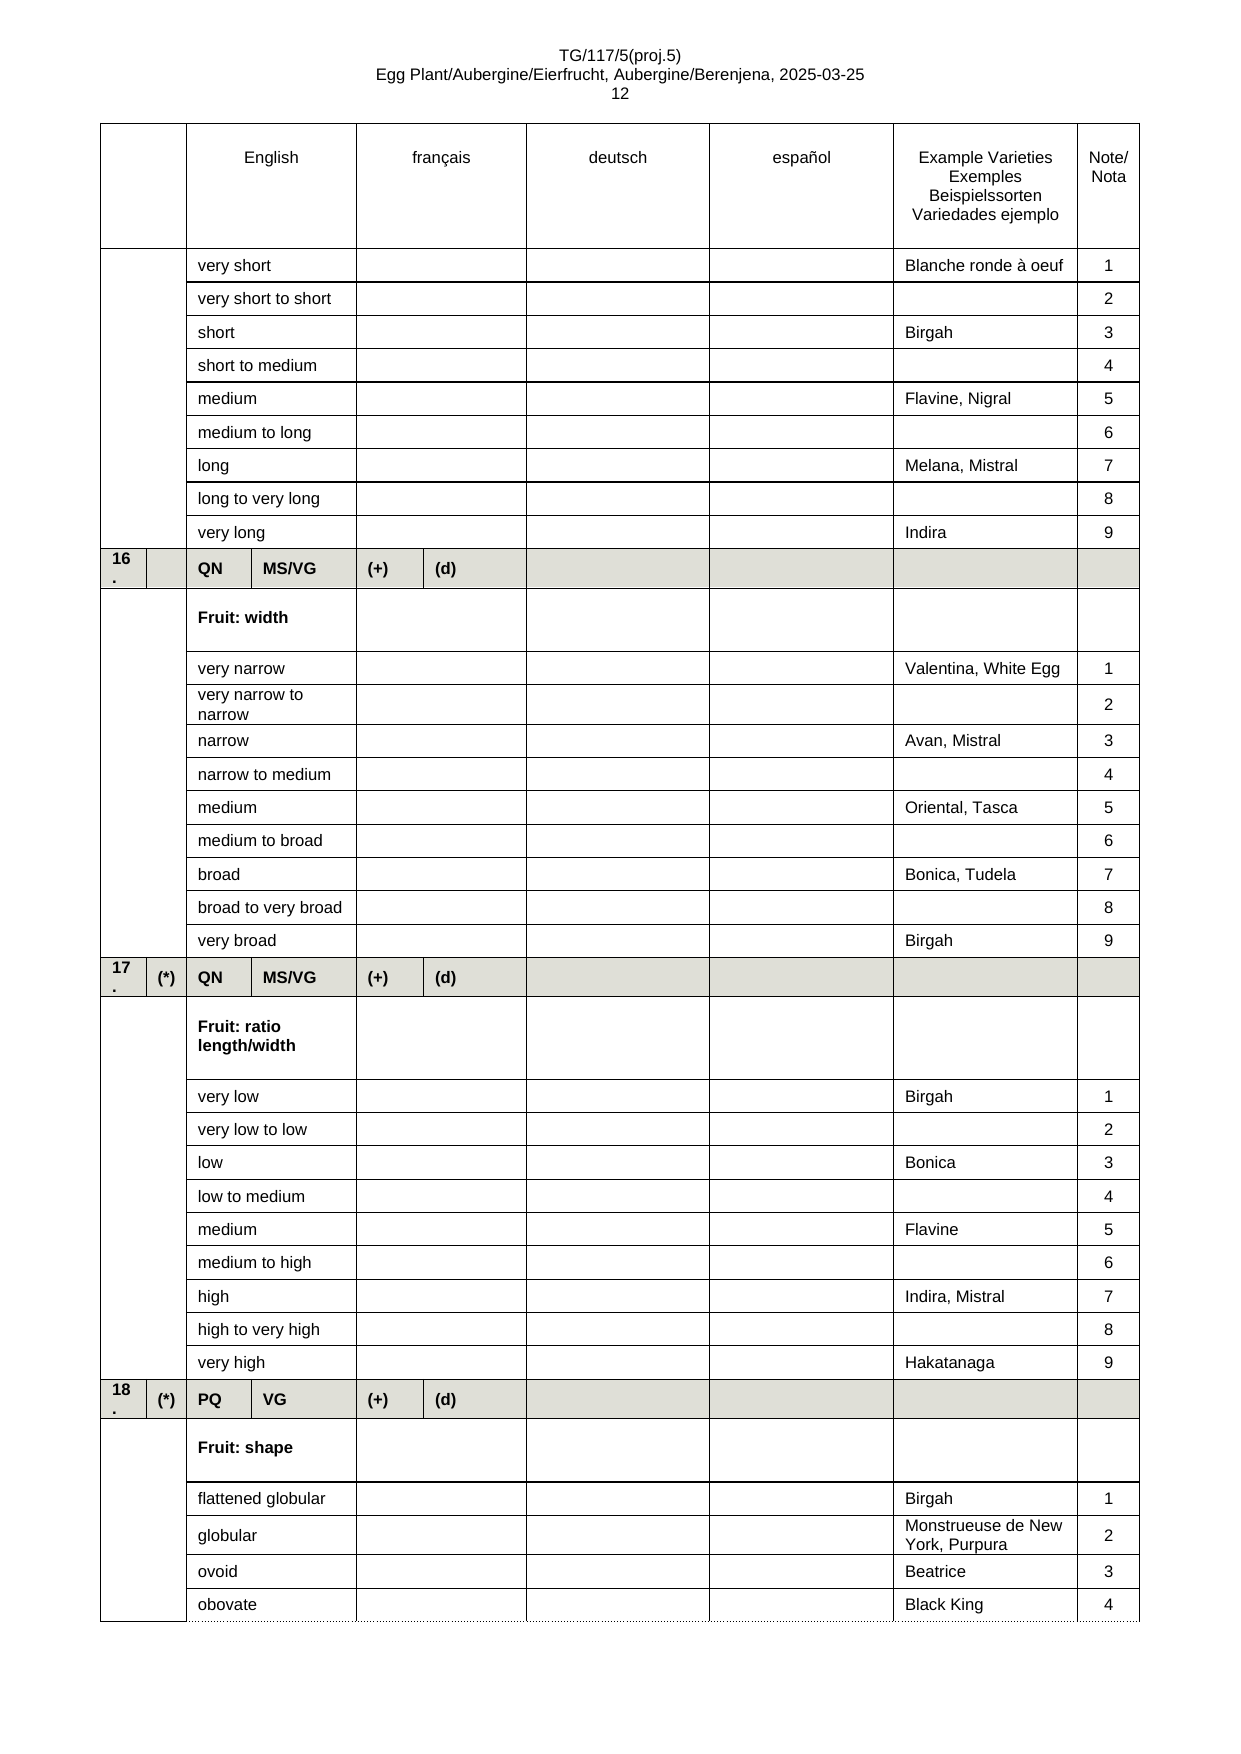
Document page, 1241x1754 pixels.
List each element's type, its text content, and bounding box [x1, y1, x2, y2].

table_cell [527, 825, 709, 857]
table_cell [357, 1180, 526, 1212]
table_cell medium to long [187, 416, 356, 448]
table_cell very short to short [187, 283, 356, 315]
table_cell 1 [1078, 249, 1139, 281]
table_cell (d) [424, 549, 526, 587]
table_cell [710, 283, 893, 315]
table_cell very narrow [187, 652, 356, 684]
table_cell [357, 758, 526, 790]
table_cell [357, 516, 526, 548]
table_cell [710, 997, 893, 1079]
table_cell Flavine, Nigral [894, 383, 1077, 415]
table_cell (+) [357, 1380, 423, 1418]
table_header français [357, 124, 526, 248]
table_cell [357, 316, 526, 348]
table_cell 18. [101, 1380, 146, 1418]
table_header Note/ Nota [1078, 124, 1139, 248]
table_cell [710, 1146, 893, 1179]
table_cell [527, 791, 709, 823]
table_cell [527, 758, 709, 790]
table_cell broad [187, 858, 356, 890]
table_cell [527, 1313, 709, 1345]
table_cell 3 [1078, 316, 1139, 348]
table_cell [527, 725, 709, 757]
table_cell [527, 1080, 709, 1112]
table_cell [894, 1113, 1077, 1145]
table_cell ovoid [187, 1555, 356, 1587]
table_cell [1078, 958, 1139, 996]
table_cell [710, 249, 893, 281]
table_cell [527, 249, 709, 281]
table_header English [187, 124, 356, 248]
table_cell [1078, 1419, 1139, 1481]
table_cell Indira [894, 516, 1077, 548]
table_cell 4 [1078, 1589, 1139, 1621]
table_cell long [187, 449, 356, 481]
table_cell 4 [1078, 1180, 1139, 1212]
table_cell [894, 549, 1077, 587]
table_cell [527, 549, 709, 587]
table_cell [357, 1589, 526, 1621]
table_cell [527, 1346, 709, 1379]
table_cell 2 [1078, 1113, 1139, 1145]
table_cell [357, 1555, 526, 1587]
table_cell 3 [1078, 725, 1139, 757]
table_cell [710, 1113, 893, 1145]
table_cell very short [187, 249, 356, 281]
table_cell [894, 891, 1077, 923]
table_cell [710, 891, 893, 923]
table_cell Beatrice [894, 1555, 1077, 1587]
table_cell (*) [147, 958, 186, 996]
table_cell short to medium [187, 349, 356, 381]
table_cell [710, 516, 893, 548]
table_cell 7 [1078, 1280, 1139, 1312]
table_cell [357, 1313, 526, 1345]
table_cell Birgah [894, 1483, 1077, 1515]
table_cell Hakatanaga [894, 1346, 1077, 1379]
table_cell [710, 383, 893, 415]
table_cell [894, 589, 1077, 651]
table_cell Bonica [894, 1146, 1077, 1179]
table_cell [710, 483, 893, 515]
table_cell [357, 791, 526, 823]
table_cell [527, 997, 709, 1079]
table_cell [357, 997, 526, 1079]
table_cell MS/VG [252, 958, 356, 996]
table_cell short [187, 316, 356, 348]
table_cell 16. [101, 549, 146, 587]
table_cell 7 [1078, 858, 1139, 890]
table_cell 4 [1078, 758, 1139, 790]
table_cell [894, 1380, 1077, 1418]
table_cell PQ [187, 1380, 251, 1418]
table_cell [710, 316, 893, 348]
table_header deutsch [527, 124, 709, 248]
table_cell [147, 549, 186, 587]
table_cell Birgah [894, 316, 1077, 348]
table_cell Black King [894, 1589, 1077, 1621]
table_cell 5 [1078, 1213, 1139, 1245]
table_cell globular [187, 1516, 356, 1554]
table_cell [710, 589, 893, 651]
table_cell [710, 1555, 893, 1587]
table_cell [710, 758, 893, 790]
table_cell [527, 1419, 709, 1481]
table_cell [527, 516, 709, 548]
table_cell [357, 589, 526, 651]
table_cell 5 [1078, 791, 1139, 823]
table_cell [527, 858, 709, 890]
table_cell [894, 958, 1077, 996]
table_cell [710, 1280, 893, 1312]
table_cell [357, 349, 526, 381]
table_cell [357, 685, 526, 723]
table_cell [527, 1146, 709, 1179]
table_cell [101, 249, 186, 548]
table_cell 8 [1078, 483, 1139, 515]
table_cell Fruit: ratio length/width [187, 997, 356, 1079]
table_cell [357, 1280, 526, 1312]
table_cell obovate [187, 1589, 356, 1621]
table_cell [357, 1213, 526, 1245]
table_cell [894, 685, 1077, 723]
table_cell [527, 283, 709, 315]
table_cell 2 [1078, 283, 1139, 315]
table_cell [710, 1213, 893, 1245]
table_cell 1 [1078, 652, 1139, 684]
table_cell [527, 589, 709, 651]
table_cell [710, 1346, 893, 1379]
table_cell very narrow to narrow [187, 685, 356, 723]
table_cell [357, 1516, 526, 1554]
table_cell 2 [1078, 685, 1139, 723]
table_cell medium to high [187, 1246, 356, 1279]
table_cell (+) [357, 549, 423, 587]
table_cell 9 [1078, 1346, 1139, 1379]
table_cell [101, 1419, 186, 1621]
table_cell [527, 1380, 709, 1418]
table_cell [527, 1516, 709, 1554]
table_cell [357, 283, 526, 315]
table_cell [710, 925, 893, 957]
table_header español [710, 124, 893, 248]
table_cell 9 [1078, 516, 1139, 548]
table_cell [710, 1516, 893, 1554]
table_cell Avan, Mistral [894, 725, 1077, 757]
table_cell Oriental, Tasca [894, 791, 1077, 823]
table_cell [710, 858, 893, 890]
table_cell [357, 825, 526, 857]
table_cell [357, 1346, 526, 1379]
table_cell long to very long [187, 483, 356, 515]
table_cell (d) [424, 1380, 526, 1418]
table_cell 7 [1078, 449, 1139, 481]
table_cell 3 [1078, 1146, 1139, 1179]
table_cell medium to broad [187, 825, 356, 857]
table_cell [894, 349, 1077, 381]
table_cell [710, 725, 893, 757]
table_cell 6 [1078, 825, 1139, 857]
table_cell medium [187, 383, 356, 415]
table_cell [527, 891, 709, 923]
table_cell [710, 958, 893, 996]
table_cell 6 [1078, 1246, 1139, 1279]
table_cell [357, 1146, 526, 1179]
table_cell [527, 483, 709, 515]
table_header [101, 124, 186, 248]
table_cell [527, 1113, 709, 1145]
table_cell narrow [187, 725, 356, 757]
table_cell [357, 891, 526, 923]
table_cell flattened globular [187, 1483, 356, 1515]
table_cell high to very high [187, 1313, 356, 1345]
table_cell [357, 1080, 526, 1112]
table_cell [1078, 549, 1139, 587]
table_cell Bonica, Tudela [894, 858, 1077, 890]
table_cell [710, 825, 893, 857]
table_cell [357, 1113, 526, 1145]
table_cell [710, 1419, 893, 1481]
table_cell [527, 349, 709, 381]
table_cell [357, 925, 526, 957]
table_cell [527, 383, 709, 415]
table_cell QN [187, 549, 251, 587]
table_cell Birgah [894, 925, 1077, 957]
table_cell Blanche ronde à oeuf [894, 249, 1077, 281]
table_cell [357, 483, 526, 515]
table_cell [894, 1419, 1077, 1481]
table_cell [710, 1080, 893, 1112]
table_cell 5 [1078, 383, 1139, 415]
table_cell [710, 1380, 893, 1418]
table_cell VG [252, 1380, 356, 1418]
table_header Example Varieties Exemples Beispielssorten Variedades ejemplo [894, 124, 1077, 248]
table_cell [894, 1246, 1077, 1279]
table_cell [710, 549, 893, 587]
table_cell [357, 383, 526, 415]
table_cell [710, 1180, 893, 1212]
table_cell [894, 825, 1077, 857]
table_cell [710, 1246, 893, 1279]
table_cell [527, 958, 709, 996]
table_cell [1078, 1380, 1139, 1418]
table_cell [527, 925, 709, 957]
table_cell Indira, Mistral [894, 1280, 1077, 1312]
table_cell 9 [1078, 925, 1139, 957]
table_cell [894, 758, 1077, 790]
table_cell [710, 685, 893, 723]
table_cell [527, 1280, 709, 1312]
table_cell very high [187, 1346, 356, 1379]
table_cell [357, 449, 526, 481]
table_cell [357, 1246, 526, 1279]
table_cell (*) [147, 1380, 186, 1418]
table_cell [357, 1419, 526, 1481]
table_cell [101, 589, 186, 957]
table_cell [710, 416, 893, 448]
table_cell [710, 1589, 893, 1621]
table_cell [527, 1589, 709, 1621]
table_cell [1078, 589, 1139, 651]
table_cell narrow to medium [187, 758, 356, 790]
table_cell low [187, 1146, 356, 1179]
table_cell [710, 652, 893, 684]
table_cell [527, 1180, 709, 1212]
table_cell [527, 1246, 709, 1279]
table_cell Monstrueuse de New York, Purpura [894, 1516, 1077, 1554]
table_cell [101, 997, 186, 1379]
table_cell [894, 283, 1077, 315]
table_cell [357, 725, 526, 757]
table_cell 1 [1078, 1483, 1139, 1515]
table_cell [710, 791, 893, 823]
table_cell MS/VG [252, 549, 356, 587]
table_cell [527, 1483, 709, 1515]
table_cell [894, 483, 1077, 515]
table_cell [357, 858, 526, 890]
table_cell Birgah [894, 1080, 1077, 1112]
table_cell [710, 1483, 893, 1515]
table_cell [357, 249, 526, 281]
table_cell [894, 1313, 1077, 1345]
table_cell 8 [1078, 1313, 1139, 1345]
table_cell [527, 1213, 709, 1245]
table_cell Fruit: width [187, 589, 356, 651]
table_cell very low [187, 1080, 356, 1112]
table_cell low to medium [187, 1180, 356, 1212]
table_cell [894, 997, 1077, 1079]
table_cell (+) [357, 958, 423, 996]
table_cell [710, 349, 893, 381]
table_cell [357, 416, 526, 448]
table_cell Fruit: shape [187, 1419, 356, 1481]
table_cell very low to low [187, 1113, 356, 1145]
table_cell 3 [1078, 1555, 1139, 1587]
table_cell (d) [424, 958, 526, 996]
table_cell [527, 1555, 709, 1587]
table_cell broad to very broad [187, 891, 356, 923]
table_cell Flavine [894, 1213, 1077, 1245]
table_cell Valentina, White Egg [894, 652, 1077, 684]
table_cell 17. [101, 958, 146, 996]
table_cell [894, 1180, 1077, 1212]
table_cell Melana, Mistral [894, 449, 1077, 481]
table_cell [527, 685, 709, 723]
table_cell very long [187, 516, 356, 548]
table_cell 2 [1078, 1516, 1139, 1554]
table_cell medium [187, 1213, 356, 1245]
table_cell [527, 652, 709, 684]
table_cell 4 [1078, 349, 1139, 381]
table_cell 8 [1078, 891, 1139, 923]
table_cell QN [187, 958, 251, 996]
table_cell [1078, 997, 1139, 1079]
table_cell [357, 1483, 526, 1515]
table_cell very broad [187, 925, 356, 957]
table_cell high [187, 1280, 356, 1312]
table_cell [527, 416, 709, 448]
table_cell [710, 449, 893, 481]
table_cell [894, 416, 1077, 448]
table_cell [527, 449, 709, 481]
table_cell [527, 316, 709, 348]
table_cell [357, 652, 526, 684]
table_cell 6 [1078, 416, 1139, 448]
table_cell [710, 1313, 893, 1345]
table_cell 1 [1078, 1080, 1139, 1112]
table_cell medium [187, 791, 356, 823]
